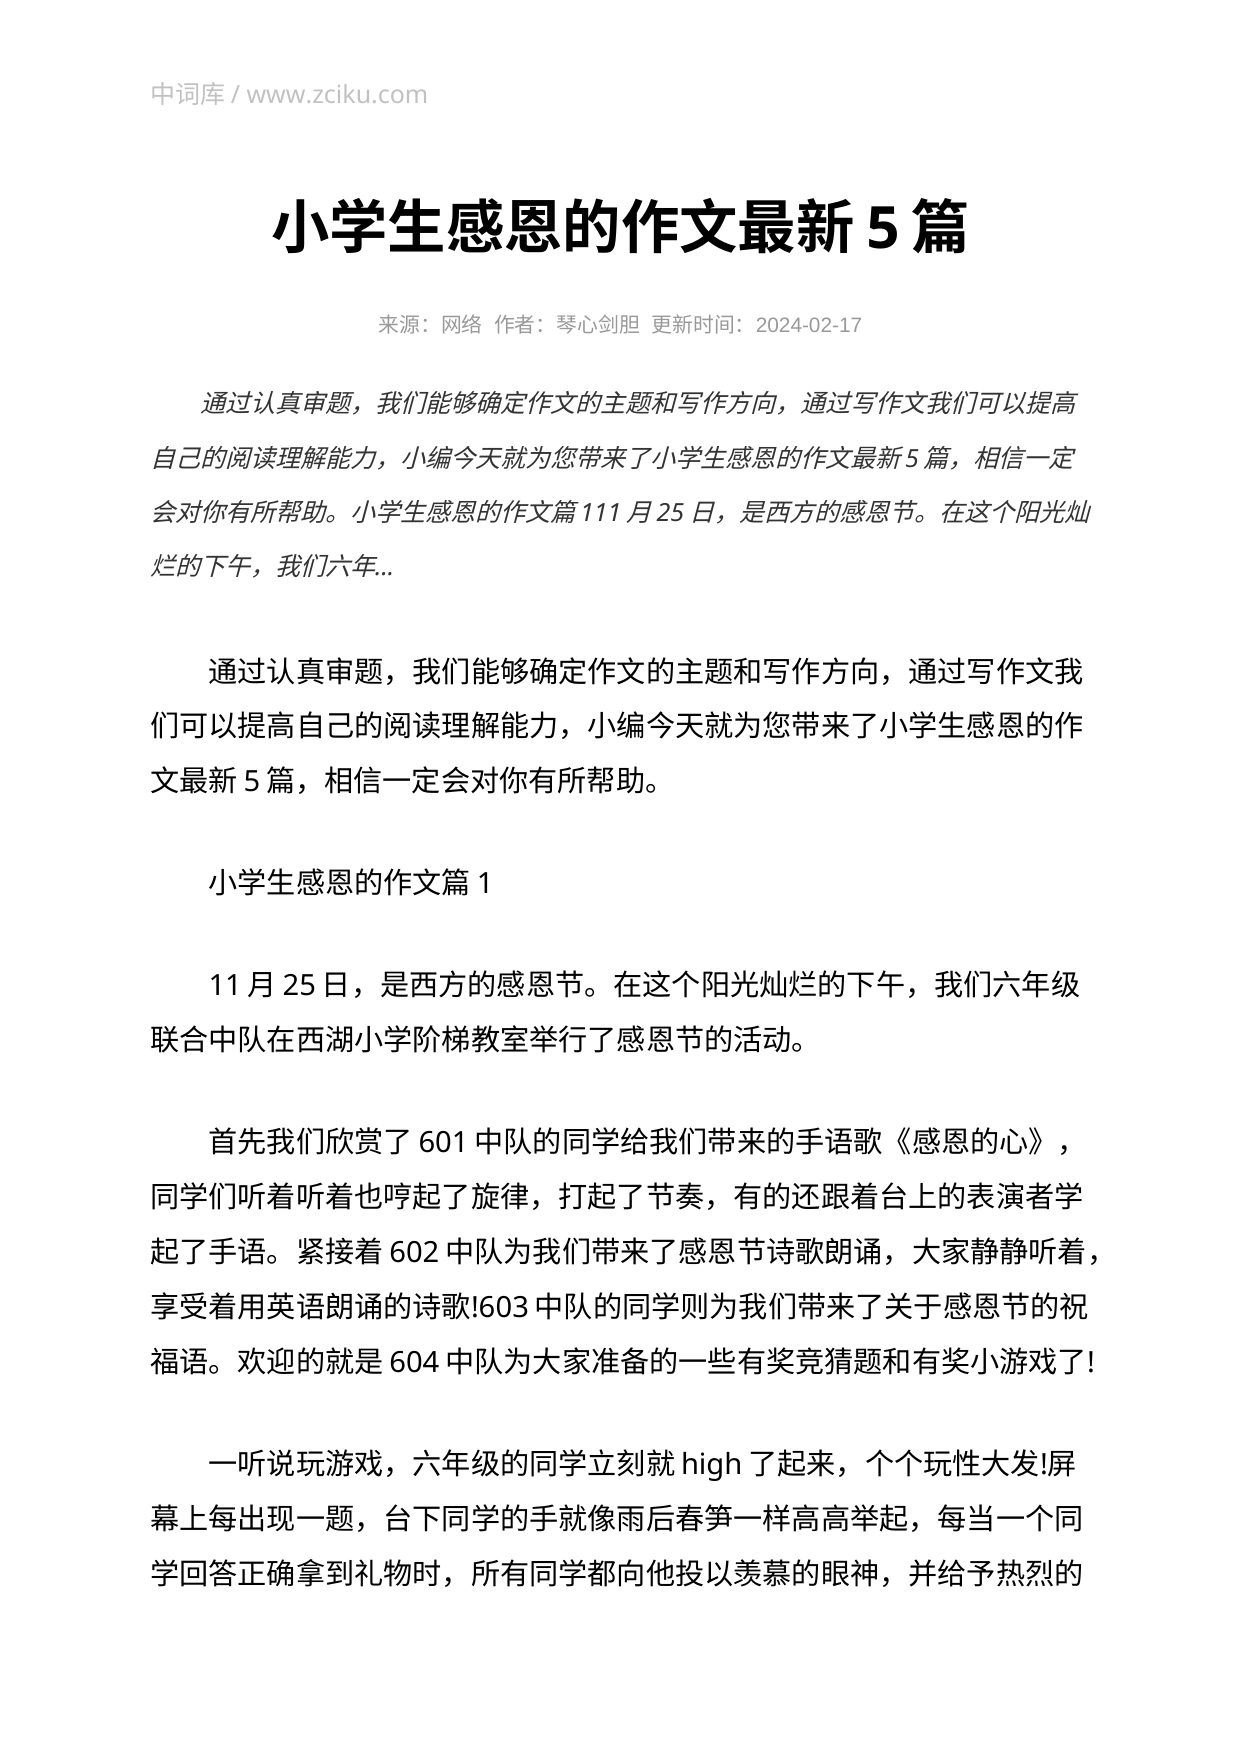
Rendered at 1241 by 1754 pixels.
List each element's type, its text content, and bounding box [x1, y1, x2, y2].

subtitle 小学生感恩的作文最新5篇 [150, 181, 1090, 266]
text 通过认真审题，我们能够确定作文的主题和写作方向，通过写作文我们可以提高自己的阅读理解能力，小编今天就为您带来了小学生感恩的作文最新5篇，相信一定会对你有所帮助。 [150, 648, 1090, 800]
text 来源：网络 作者：琴心剑胆 更新时间：2024-02-17 [150, 313, 1090, 337]
text 小学生感恩的作文篇1 [150, 860, 1090, 902]
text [150, 1441, 1090, 1593]
text 11月25日，是西方的感恩节。在这个阳光灿烂的下午，我们六年级联合中队在西湖小学阶梯教室举行了感恩节的活动。 [150, 962, 1090, 1059]
text 首先我们欣赏了601中队的同学给我们带来的手语歌《感恩的心》，同学们听着听着也哼起了旋律，打起了节奏，有的还跟着台上的表演者学起了手语。紧接着602中队为我们带来了感恩节诗歌朗诵，大家静静听着，享受着用英语朗诵的诗歌!603中队的同学则为我们带来了关于感恩节的祝福语。欢迎的就是604中队为大家准备的一些有奖竞猜题和有奖小游戏了! [150, 1119, 1090, 1381]
text 通过认真审题，我们能够确定作文的主题和写作方向，通过写作文我们可以提高自己的阅读理解能力，小编今天就为您带来了小学生感恩的作文最新5篇，相信一定会对你有所帮助。小学生感恩的作文篇111月25日，是西方的感恩节。在这个阳光灿烂的下午，我们六年... [150, 384, 1090, 583]
